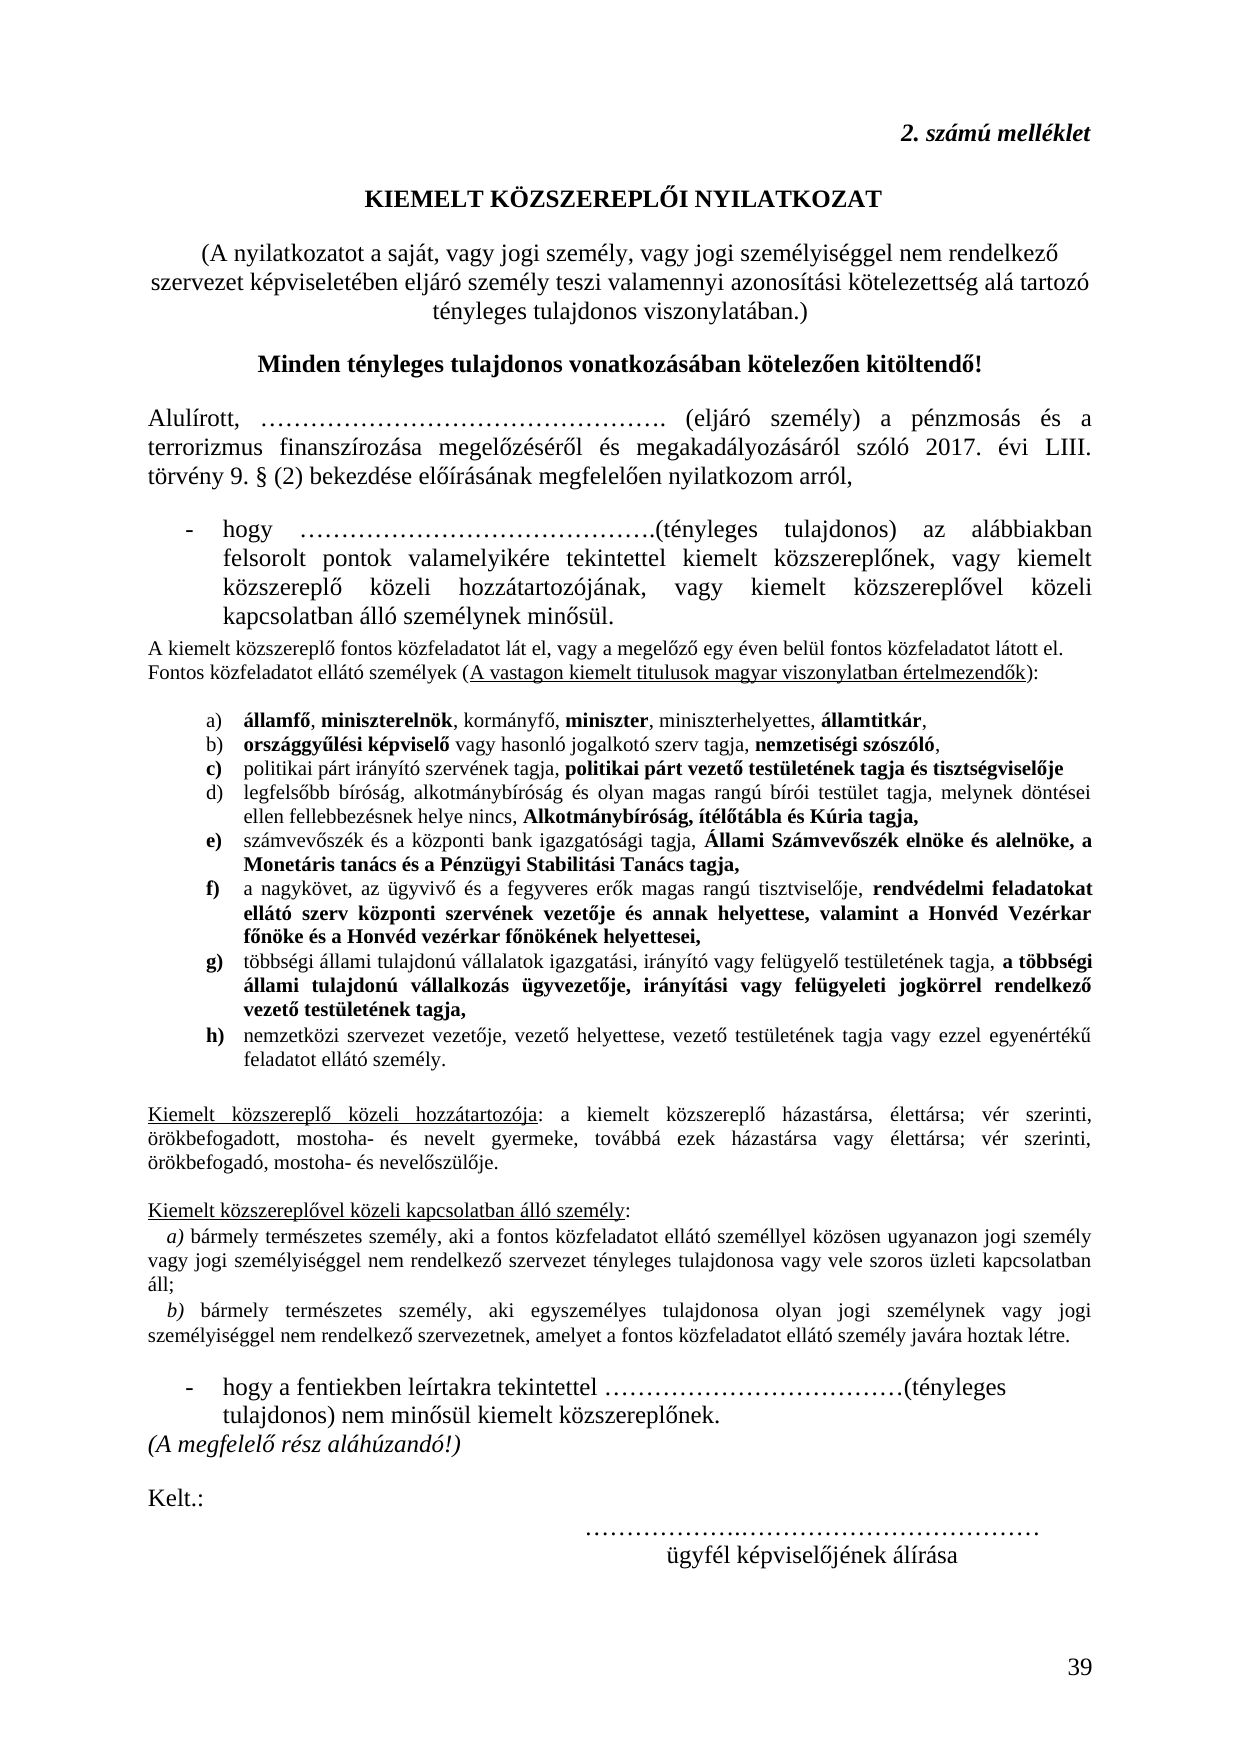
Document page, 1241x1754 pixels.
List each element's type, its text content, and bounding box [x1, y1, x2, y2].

list legfelsőbb bíróság, alkotmánybíróság és olyan magas rangú bírói testület tagja, melynek döntései ellen fellebbezésnek helye nincs, Alkotmánybíróság, ítélőtábla és Kúria tagja, [206, 780, 1093, 828]
list államfő, miniszterelnök, kormányfő, miniszter, miniszterhelyettes, államtitkár, [206, 708, 1093, 732]
text (A nyilatkozatot a saját, vagy jogi személy, vagy jogi személyiséggel nem rendelkező szervezet képviseletében eljáró személy teszi valamennyi azonosítási kötelezettség alá tartozó tényleges tulajdonos viszonylatában.) [148, 238, 1093, 324]
subtitle hogy …………………………………….(tényleges tulajdonos) az alábbiakban felsorolt pontok valamelyikére tekintettel kiemelt közszereplőnek, vagy kiemelt közszereplő közeli hozzátartozójának, vagy kiemelt közszereplővel közeli kapcsolatban álló személynek minősül. [185, 514, 1093, 629]
text (A megfelelő rész aláhúzandó!) [148, 1429, 1093, 1458]
list országgyűlési képviselő vagy hasonló jogalkotó szerv tagja, nemzetiségi szószóló, [206, 732, 1093, 756]
text Kiemelt közszereplő közeli hozzátartozója: a kiemelt közszereplő házastársa, élettársa; vér szerinti, örökbefogadott, mostoha- és nevelt gyermeke, továbbá ezek házastársa vagy élettársa; vér szerinti, örökbefogadó, mostoha- és nevelőszülője. [148, 1102, 1093, 1174]
text 2. számú melléklet [148, 118, 1093, 147]
list nemzetközi szervezet vezetője, vezető helyettese, vezető testületének tagja vagy ezzel egyenértékű feladatot ellátó személy. [206, 1023, 1093, 1071]
text ügyfél képviselőjének álírása [532, 1540, 1093, 1569]
list a nagykövet, az ügyvivő és a fegyveres erők magas rangú tisztviselője, rendvédelmi feladatokat ellátó szerv központi szervének vezetője és annak helyettese, valamint a Honvéd Vezérkar főnöke és a Honvéd vezérkar főnökének helyettesei, [206, 876, 1093, 948]
text a) bármely természetes személy, aki a fontos közfeladatot ellátó személlyel közösen ugyanazon jogi személy vagy jogi személyiséggel nem rendelkező szervezet tényleges tulajdonosa vagy vele szoros üzleti kapcsolatban áll; [148, 1224, 1093, 1296]
subtitle Alulírott, …………………………………………. (eljáró személy) a pénzmosás és a terrorizmus finanszírozása megelőzéséről és megakadályozásáról szóló 2017. évi LIII. törvény 9. § (2) bekezdése előírásának megfelelően nyilatkozom arról, [148, 403, 1093, 489]
list számvevőszék és a központi bank igazgatósági tagja, Állami Számvevőszék elnöke és alelnöke, a Monetáris tanács és a Pénzügyi Stabilitási Tanács tagja, [206, 828, 1093, 876]
text b) bármely természetes személy, aki egyszemélyes tulajdonosa olyan jogi személynek vagy jogi személyiséggel nem rendelkező szervezetnek, amelyet a fontos közfeladatot ellátó személy javára hoztak létre. [148, 1298, 1093, 1347]
text A kiemelt közszereplő fontos közfeladatot lát el, vagy a megelőző egy éven belül fontos közfeladatot látott el. Fontos közfeladatot ellátó személyek (A vastagon kiemelt titulusok magyar viszonylatban értelmezendők): [148, 636, 1093, 684]
text Kiemelt közszereplővel közeli kapcsolatban álló személy: [148, 1198, 1093, 1222]
text Kelt.: [148, 1483, 1093, 1512]
list politikai párt irányító szervének tagja, politikai párt vezető testületének tagja és tisztségviselője [206, 756, 1093, 780]
text ……………….……………………………… [532, 1512, 1093, 1540]
list többségi állami tulajdonú vállalatok igazgatási, irányító vagy felügyelő testületének tagja, a többségi állami tulajdonú vállalkozás ügyvezetője, irányítási vagy felügyeleti jogkörrel rendelkező vezető testületének tagja, [206, 948, 1093, 1021]
text KIEMELT KÖZSZEREPLŐI NYILATKOZAT [148, 184, 1093, 213]
list hogy a fentiekben leírtakra tekintettel ………………………………(tényleges tulajdonos) nem minősül kiemelt közszereplőnek. [185, 1372, 1093, 1429]
text Minden tényleges tulajdonos vonatkozásában kötelezően kitöltendő! [148, 349, 1093, 378]
